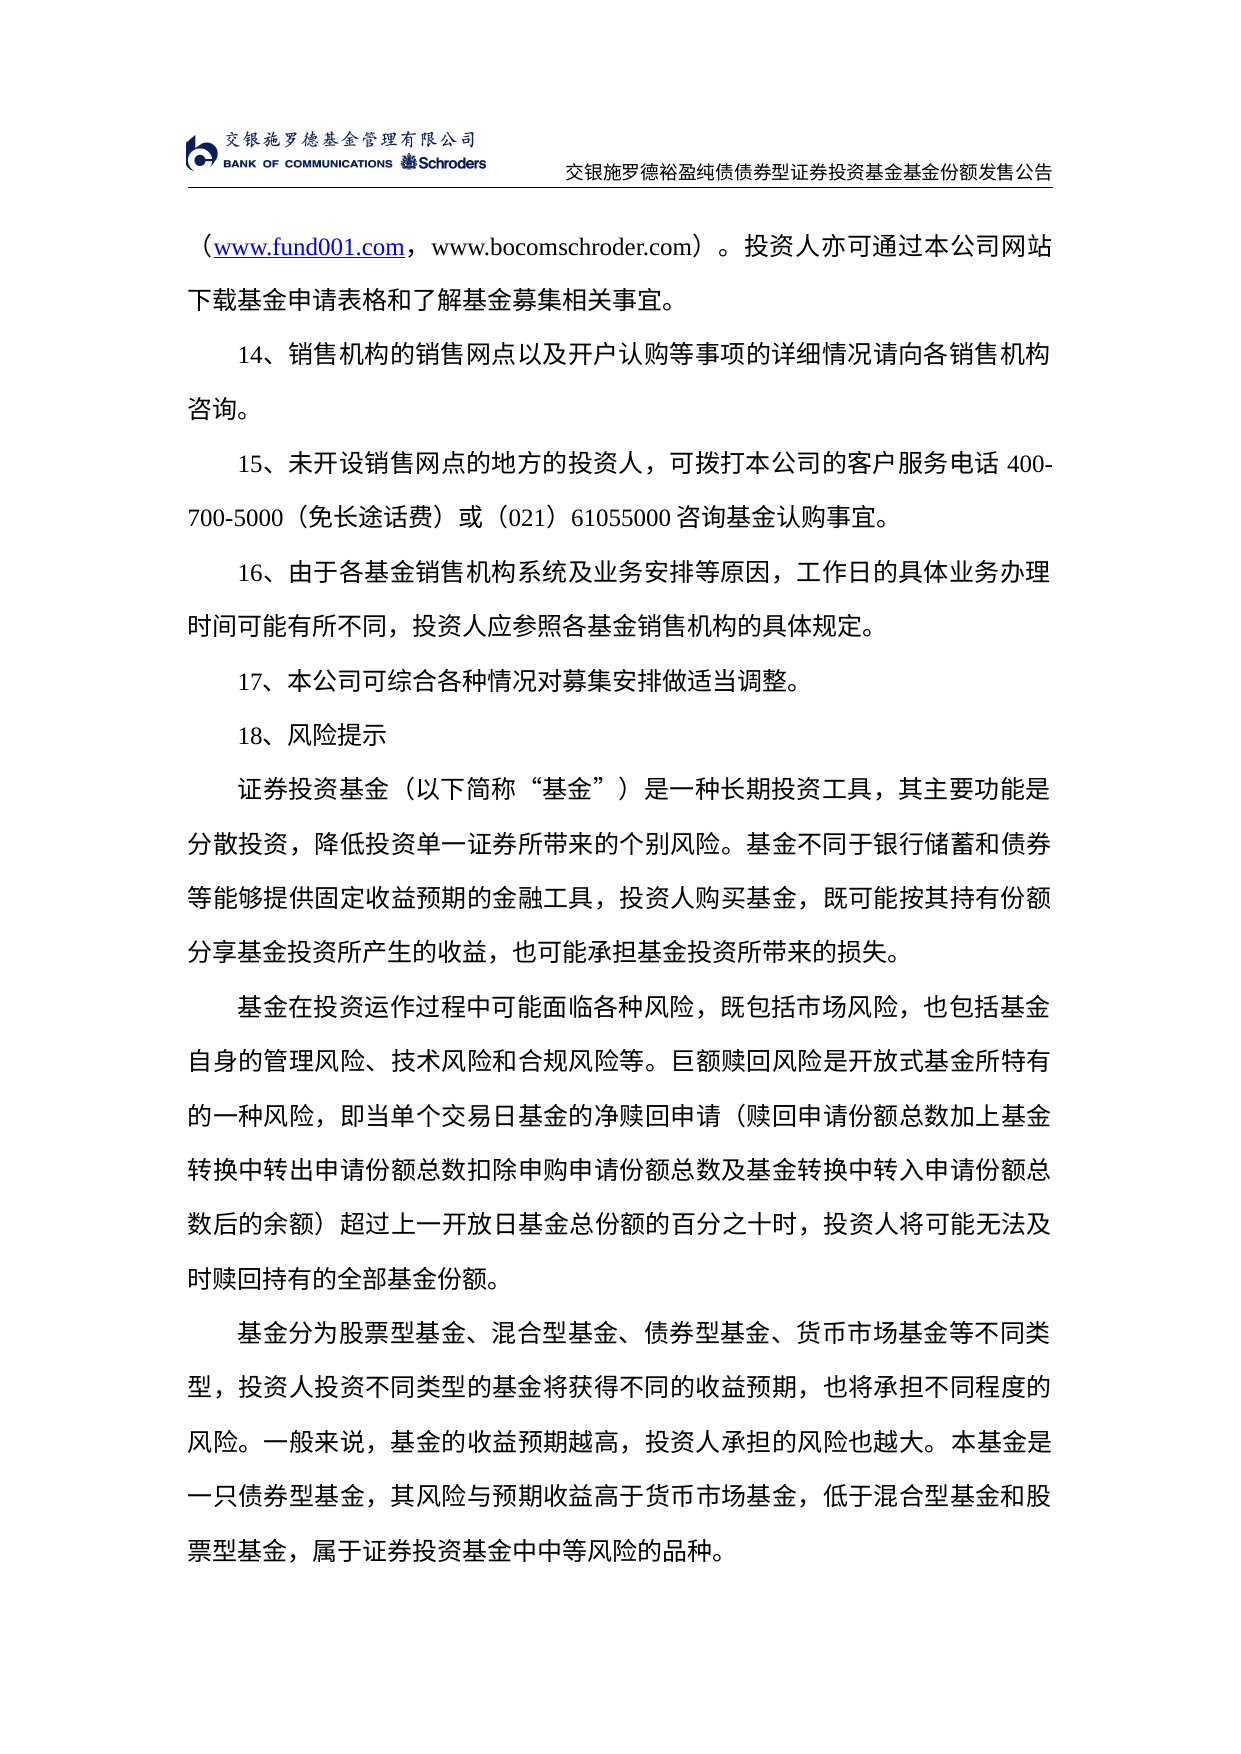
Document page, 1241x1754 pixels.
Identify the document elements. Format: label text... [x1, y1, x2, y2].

text 17、本公司可综合各种情况对募集安排做适当调整。 [187, 661, 1053, 697]
picture [186, 131, 486, 171]
text 基金分为股票型基金、混合型基金、债券型基金、货币市场基金等不同类型，投资人投资不同类型的基金将获得不同的收益预期，也将承担不同程度的风险。一般来说，基金的收益预期越高，投资人承担的风险也越大。本基金是一只债券型基金，其风险与预期收益高于货币市场基金，低于混合型基金和股票型基金，属于证券投资基金中中等风险的品种。 [187, 1313, 1053, 1567]
text 基金在投资运作过程中可能面临各种风险，既包括市场风险，也包括基金自身的管理风险、技术风险和合规风险等。巨额赎回风险是开放式基金所特有的一种风险，即当单个交易日基金的净赎回申请（赎回申请份额总数加上基金转换中转出申请份额总数扣除申购申请份额总数及基金转换中转入申请份额总数后的余额）超过上一开放日基金总份额的百分之十时，投资人将可能无法及时赎回持有的全部基金份额。 [187, 987, 1053, 1295]
text 证券投资基金（以下简称“基金”）是一种长期投资工具，其主要功能是分散投资，降低投资单一证券所带来的个别风险。基金不同于银行储蓄和债券等能够提供固定收益预期的金融工具，投资人购买基金，既可能按其持有份额分享基金投资所产生的收益，也可能承担基金投资所带来的损失。 [187, 770, 1053, 969]
text 18、风险提示 [187, 715, 1053, 752]
text 15、未开设销售网点的地方的投资人，可拨打本公司的客户服务电话400-700-5000（免长途话费）或（021）61055000咨询基金认购事宜。 [187, 443, 1053, 534]
text 14、销售机构的销售网点以及开户认购等事项的详细情况请向各销售机构咨询。 [187, 335, 1053, 425]
text 13、本基金的基金合同、招募说明书及本公告将同时发布在本公司网站（www.fund001.com，www.bocomschroder.com）。投资人亦可通过本公司网站下载基金申请表格和了解基金募集相关事宜。 [187, 226, 1053, 317]
text 16、由于各基金销售机构系统及业务安排等原因，工作日的具体业务办理时间可能有所不同，投资人应参照各基金销售机构的具体规定。 [187, 552, 1053, 643]
